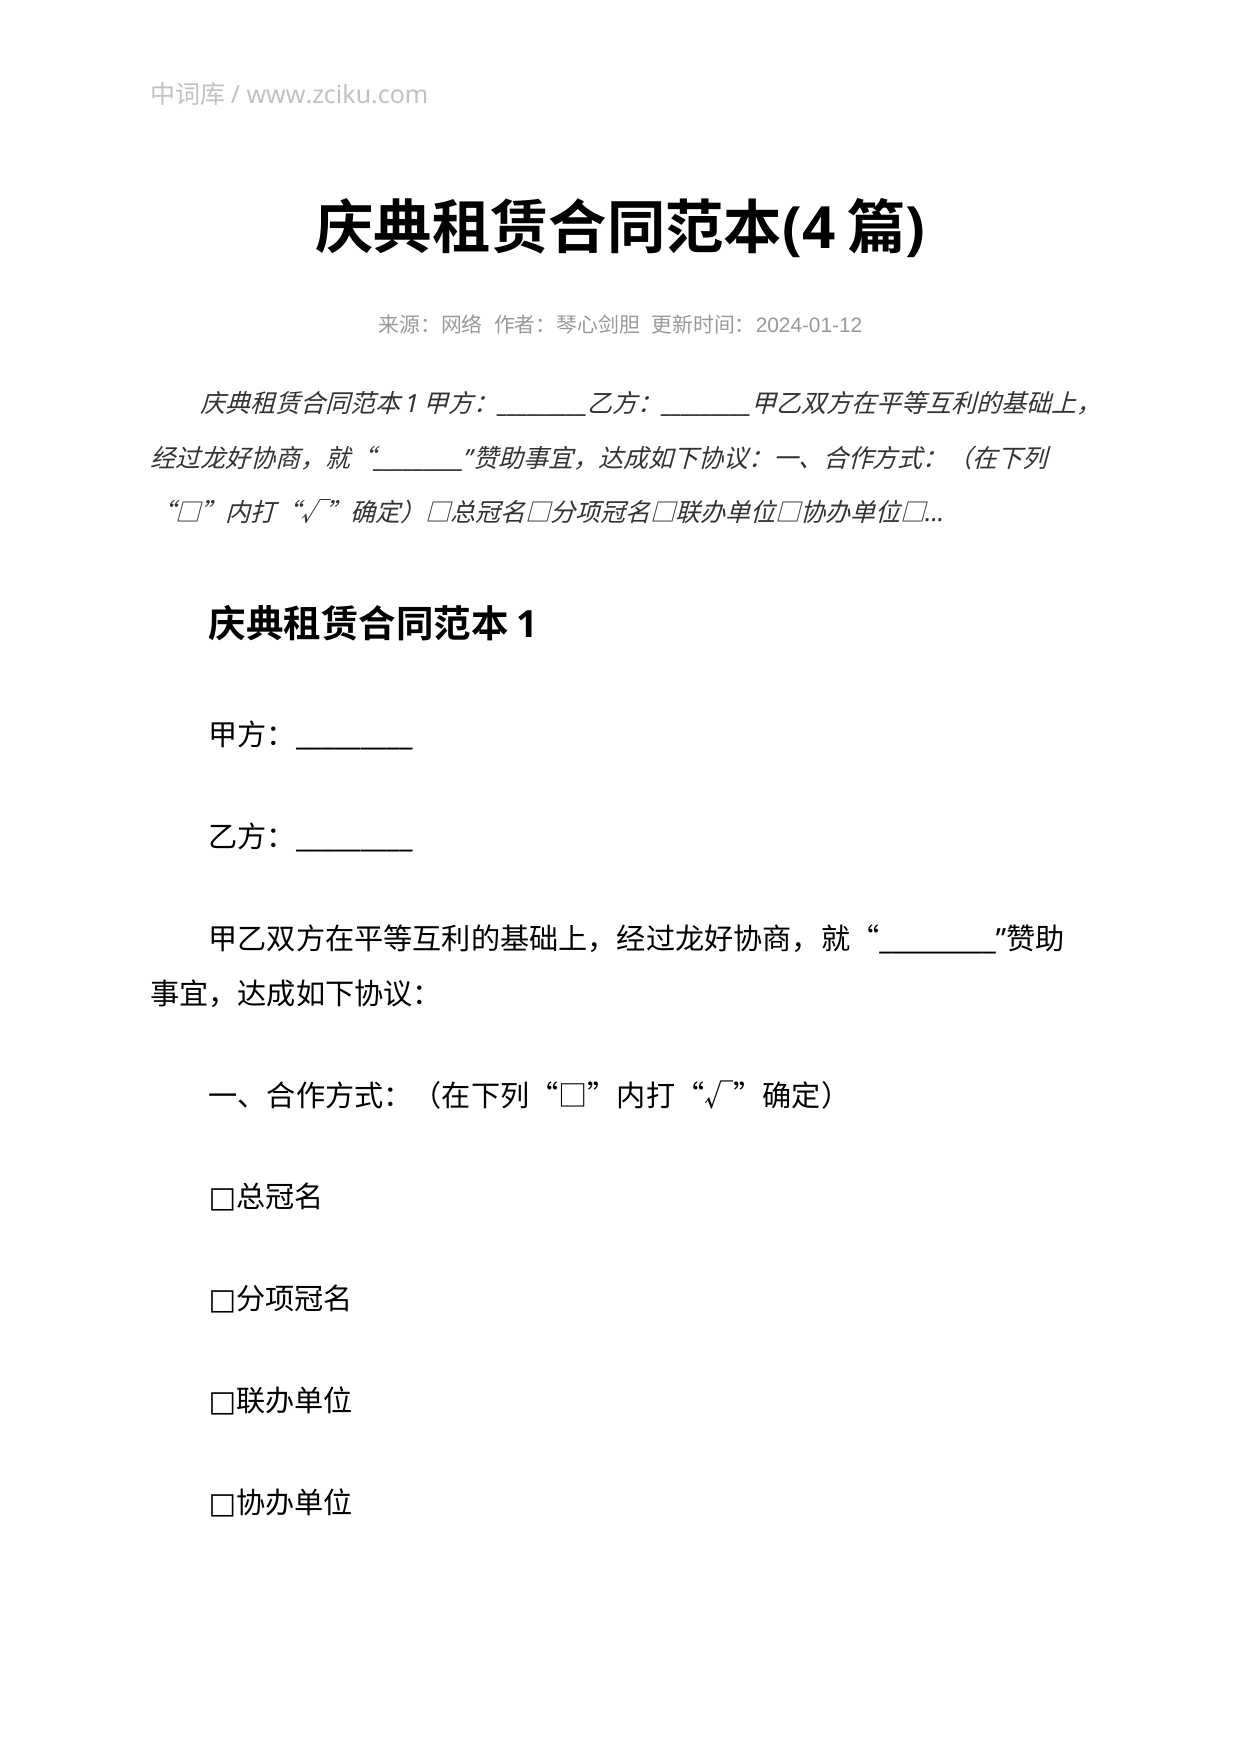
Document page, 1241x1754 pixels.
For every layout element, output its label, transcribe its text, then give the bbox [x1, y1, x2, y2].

text □分项冠名 [150, 1276, 1090, 1318]
text 甲乙双方在平等互利的基础上，经过龙好协商，就“_________”赞助事宜，达成如下协议： [150, 915, 1090, 1013]
text □协办单位 [150, 1480, 1090, 1522]
text 庆典租赁合同范本1甲方：_________乙方：_________甲乙双方在平等互利的基础上，经过龙好协商，就“_________”赞助事宜，达成如下协议：一、合作方式：（在下列“□”内打“√”确定）□总冠名□分项冠名□联办单位□协办单位□... [150, 384, 1090, 529]
text 甲方：_________ [150, 711, 1090, 754]
text 一、合作方式：（在下列“□”内打“√”确定） [150, 1072, 1090, 1114]
text 来源：网络 作者：琴心剑胆 更新时间：2024-01-12 [150, 313, 1090, 337]
text 乙方：_________ [150, 813, 1090, 856]
text 庆典租赁合同范本1 [150, 594, 1090, 648]
text □联办单位 [150, 1378, 1090, 1420]
text □总冠名 [150, 1174, 1090, 1216]
subtitle 庆典租赁合同范本(4篇) [150, 181, 1090, 266]
